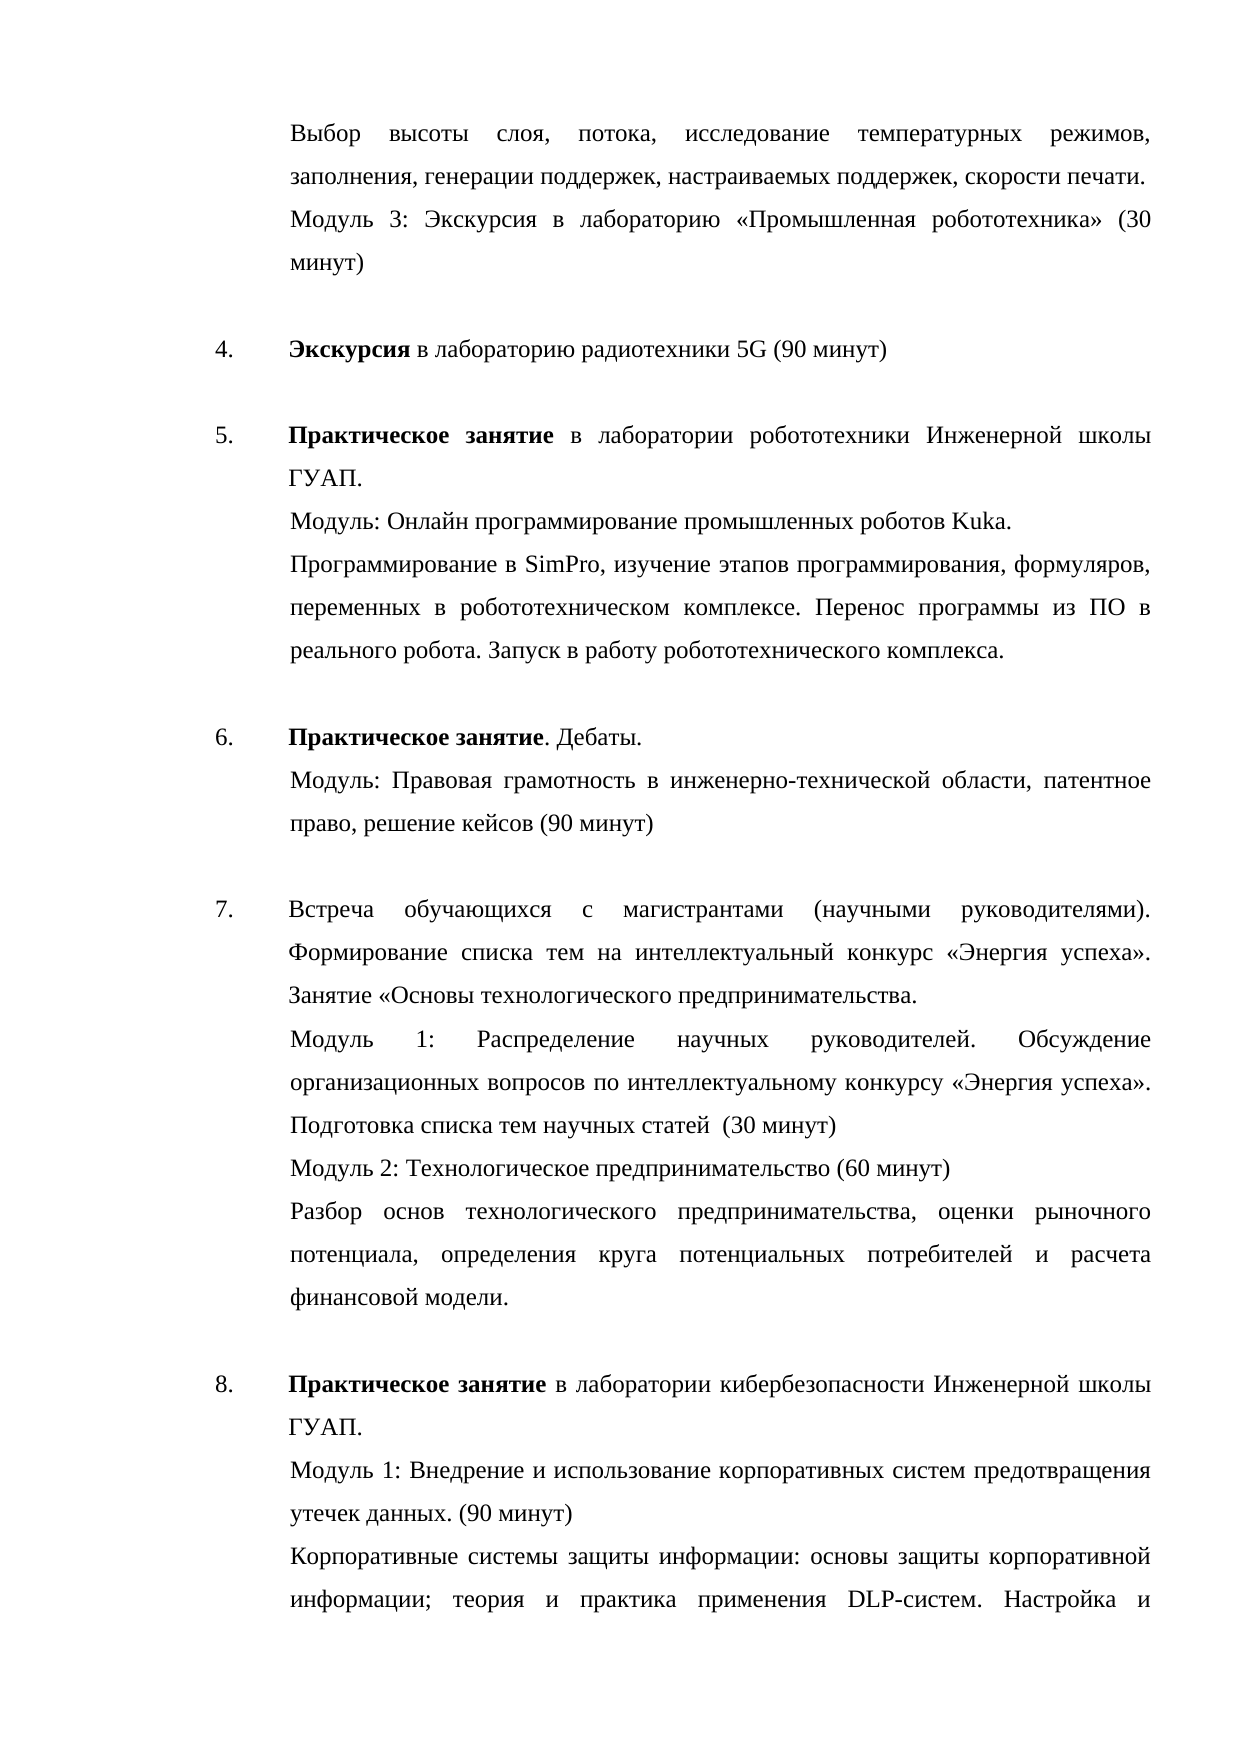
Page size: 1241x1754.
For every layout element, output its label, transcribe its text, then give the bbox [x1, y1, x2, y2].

list Модуль 1: Внедрение и использование корпоративных систем предотвращения утечек данных. (90 минут) [290, 1455, 1152, 1527]
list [290, 1541, 1152, 1613]
list Модуль: Онлайн программирование промышленных роботов Kuka. [290, 506, 1152, 535]
list Разбор основ технологического предпринимательства, оценки рыночного потенциала, определения круга потенциальных потребителей и расчета финансовой модели. [290, 1196, 1152, 1311]
list Выбор высоты слоя, потока, исследование температурных режимов, заполнения, генерации поддержек, настраиваемых поддержек, скорости печати. [290, 118, 1152, 190]
list Встреча обучающихся с магистрантами (научными руководителями). Формирование списка тем на интеллектуальный конкурс «Энергия успеха». Занятие «Основы технологического предпринимательства. [215, 894, 1152, 1009]
list Экскурсия в лабораторию радиотехники 5G (90 минут) [215, 334, 1152, 362]
list Модуль: Правовая грамотность в инженерно-технической области, патентное право, решение кейсов (90 минут) [290, 765, 1152, 837]
list Модуль 2: Технологическое предпринимательство (60 минут) [290, 1153, 1152, 1182]
list Программирование в SimPro, изучение этапов программирования, формуляров, переменных в робототехническом комплексе. Перенос программы из ПО в реального робота. Запуск в работу робототехнического комплекса. [290, 549, 1152, 664]
list Модуль 3: Экскурсия в лабораторию «Промышленная робототехника» (30 минут) [290, 204, 1152, 276]
list Практическое занятие в лаборатории кибербезопасности Инженерной школы ГУАП. [215, 1369, 1152, 1441]
list Практическое занятие. Дебаты. [215, 722, 1152, 751]
list Модуль 1: Распределение научных руководителей. Обсуждение организационных вопросов по интеллектуальному конкурсу «Энергия успеха». Подготовка списка тем научных статей (30 минут) [290, 1024, 1152, 1139]
list Практическое занятие в лаборатории робототехники Инженерной школы ГУАП. [215, 420, 1152, 492]
